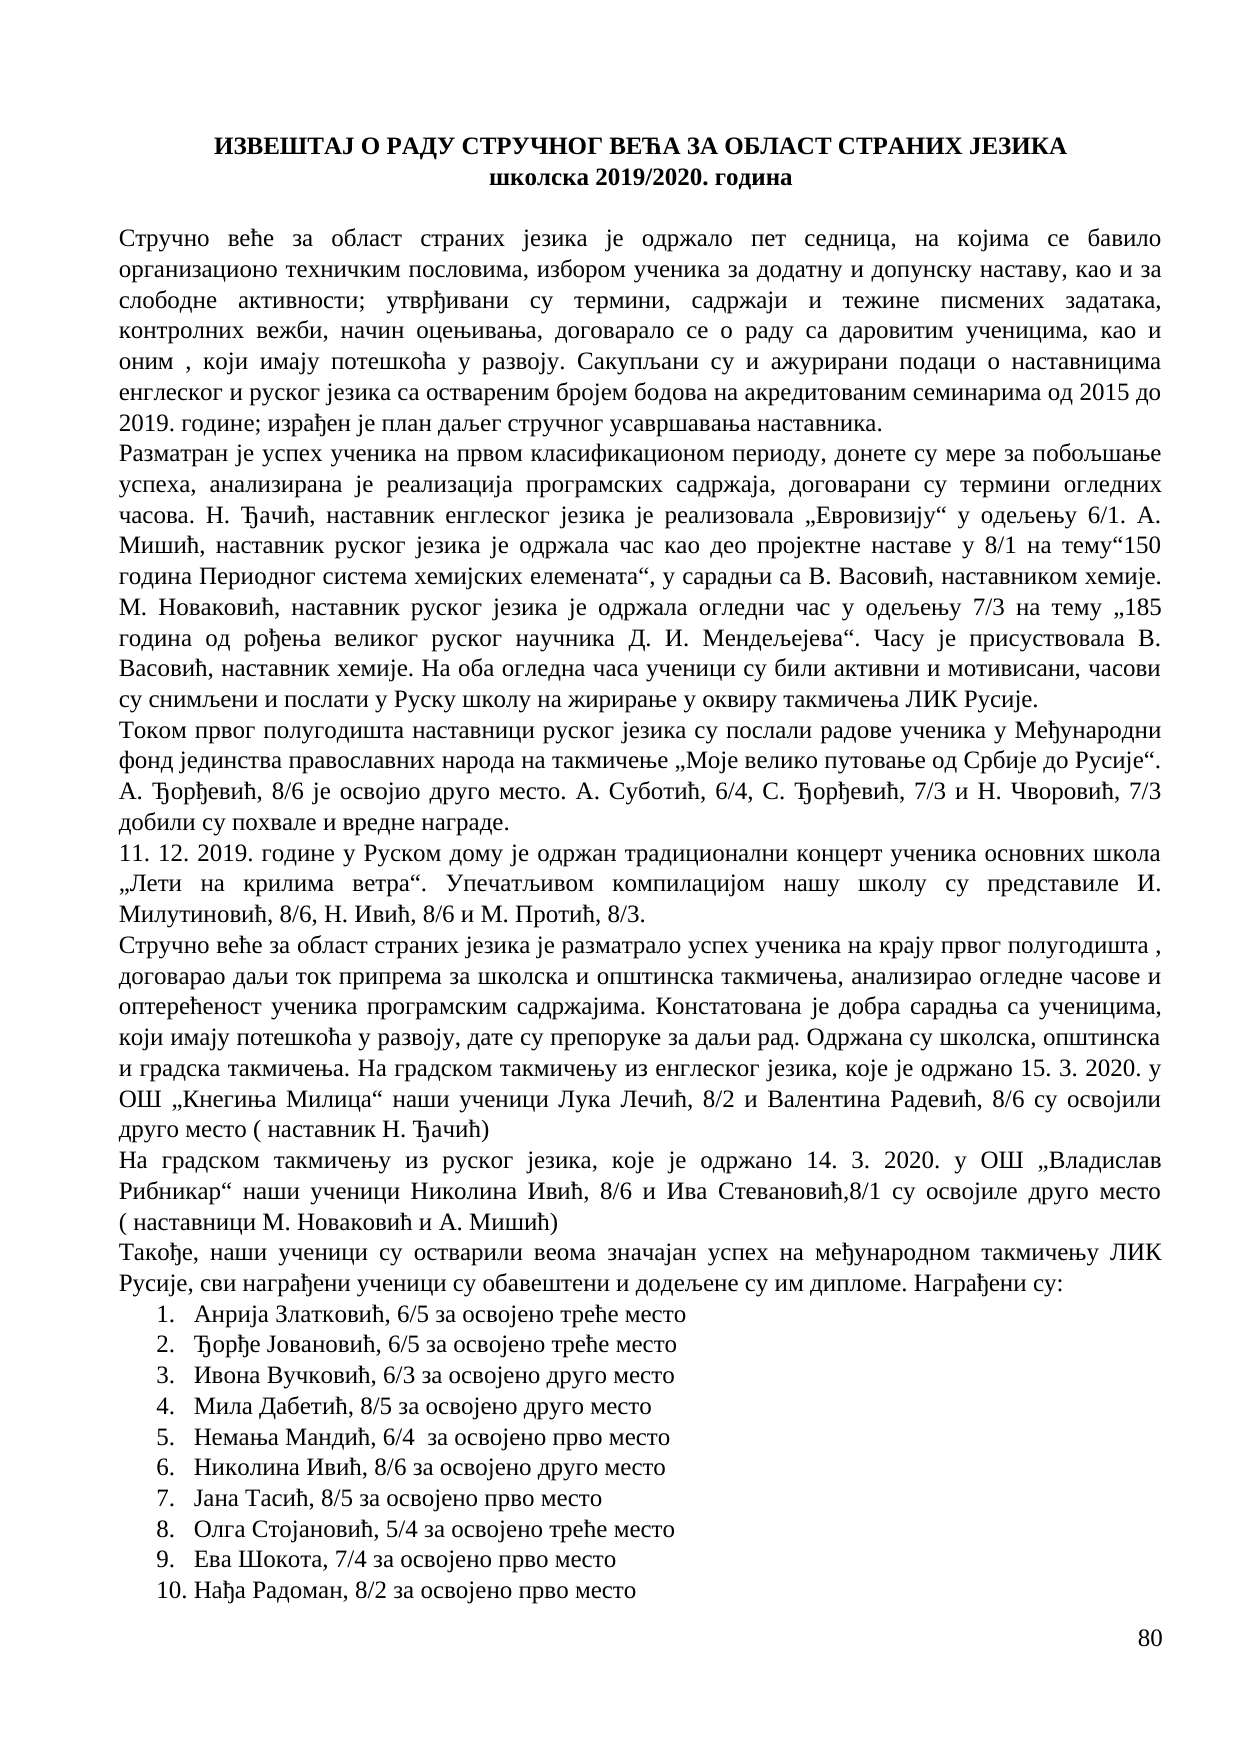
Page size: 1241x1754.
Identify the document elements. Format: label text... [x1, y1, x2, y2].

list Ђорђе Јовановић, 6/5 за освојено треће место [156, 1329, 1163, 1358]
list Мила Дабетић, 8/5 за освојено друго место [156, 1391, 1163, 1420]
list Јана Тасић, 8/5 за освојено прво место [156, 1483, 1163, 1512]
list Олга Стојановић, 5/4 за освојено треће место [156, 1514, 1163, 1543]
list Немања Мандић, 6/4 за освојено прво место [156, 1422, 1163, 1450]
text 11. 12. 2019. године у Руском дому је одржан традиционални концерт ученика основних школа „Лети на крилима ветра“. Упечатљивом компилацијом нашу школу су представиле И. Милутиновић, 8/6, Н. Ивић, 8/6 и М. Протић, 8/3. [118, 838, 1163, 928]
text На градском такмичењу из руског језика, које је одржано 14. 3. 2020. у ОШ „Владислав Рибникар“ наши ученици Николина Ивић, 8/6 и Ива Стевановић,8/1 су освојиле друго место ( наставници М. Новаковић и А. Мишић) [118, 1145, 1163, 1235]
text Стручно веће за област страних језика је разматрало успех ученика на крају првог полугодишта , договарао даљи ток припрема за школска и општинска такмичења, анализирао огледне часове и оптерећеност ученика програмским садржајима. Констатована је добра сарадња са ученицима, који имају потешкоћа у развоју, дате су препоруке за даљи рад. Одржана су школска, општинска и градска такмичења. На градском такмичењу из енглеског језика, које је одржано 15. 3. 2020. у ОШ „Кнегиња Милица“ наши ученици Лука Лечић, 8/2 и Валентина Радевић, 8/6 су освојили друго место ( наставник Н. Ђачић) [118, 930, 1163, 1143]
text Разматран је успех ученика на првом класификационом периоду, донете су мере за побољшање успеха, анализирана је реализација програмских садржаја, договарани су термини огледних часова. Н. Ђачић, наставник енглеског језика је реализовала „Евровизију“ у одељењу 6/1. А. Мишић, наставник руског језика је одржала час као део пројектне наставе у 8/1 на тему“150 година Периодног система хемијских елемената“, у сарадњи са В. Васовић, наставником хемије. М. Новаковић, наставник руског језика је одржала огледни час у одељењу 7/3 на тему „185 година од рођења великог руског научника Д. И. Мендељејева“. Часу је присуствовала В. Васовић, наставник хемије. На оба огледна часа ученици су били активни и мотивисани, часови су снимљени и послати у Руску школу на жирирање у оквиру такмичења ЛИК Русије. [118, 438, 1163, 713]
text школска 2019/2020. година [118, 162, 1163, 191]
list Ивона Вучковић, 6/3 за освојено друго место [156, 1360, 1163, 1389]
list Ева Шокота, 7/4 за освојено прво место [156, 1544, 1163, 1573]
list Нађа Радоман, 8/2 за освојено прво место [156, 1575, 1163, 1604]
list Николина Ивић, 8/6 за освојено друго место [156, 1452, 1163, 1481]
list Анрија Златковић, 6/5 за освојено треће место [156, 1299, 1163, 1327]
text Током првог полугодишта наставници руског језика су послали радове ученика у Међународни фонд јединства православних народа на такмичење „Моје велико путовање од Србије до Русије“. А. Ђорђевић, 8/6 је освојио друго место. А. Суботић, 6/4, С. Ђорђевић, 7/3 и Н. Чворовић, 7/3 добили су похвале и вредне награде. [118, 715, 1163, 836]
text Такође, наши ученици су остварили веома значајан успех на међународном такмичењу ЛИК Русије, сви награђени ученици су обавештени и додељене су им дипломе. Награђени су: [118, 1237, 1163, 1297]
text Стручно веће за област страних језика је одржало пет седница, на којима се бавило организационо техничким пословима, избором ученика за додатну и допунску наставу, као и за слободне активности; утврђивани су термини, садржаји и тежине писмених задатака, контролних вежби, начин оцењивања, договарало се о раду са даровитим ученицима, као и оним , који имају потешкоћа у развоју. Сакупљани су и ажурирани подаци о наставницима енглеског и руског језика са оствареним бројем бодова на акредитованим семинарима од 2015 до 2019. године; израђен је план даљег стручног усавршавања наставника. [118, 223, 1163, 436]
text ИЗВЕШТАЈ О РАДУ СТРУЧНОГ ВЕЋА ЗА ОБЛАСТ СТРАНИХ ЈЕЗИКА [118, 131, 1163, 160]
